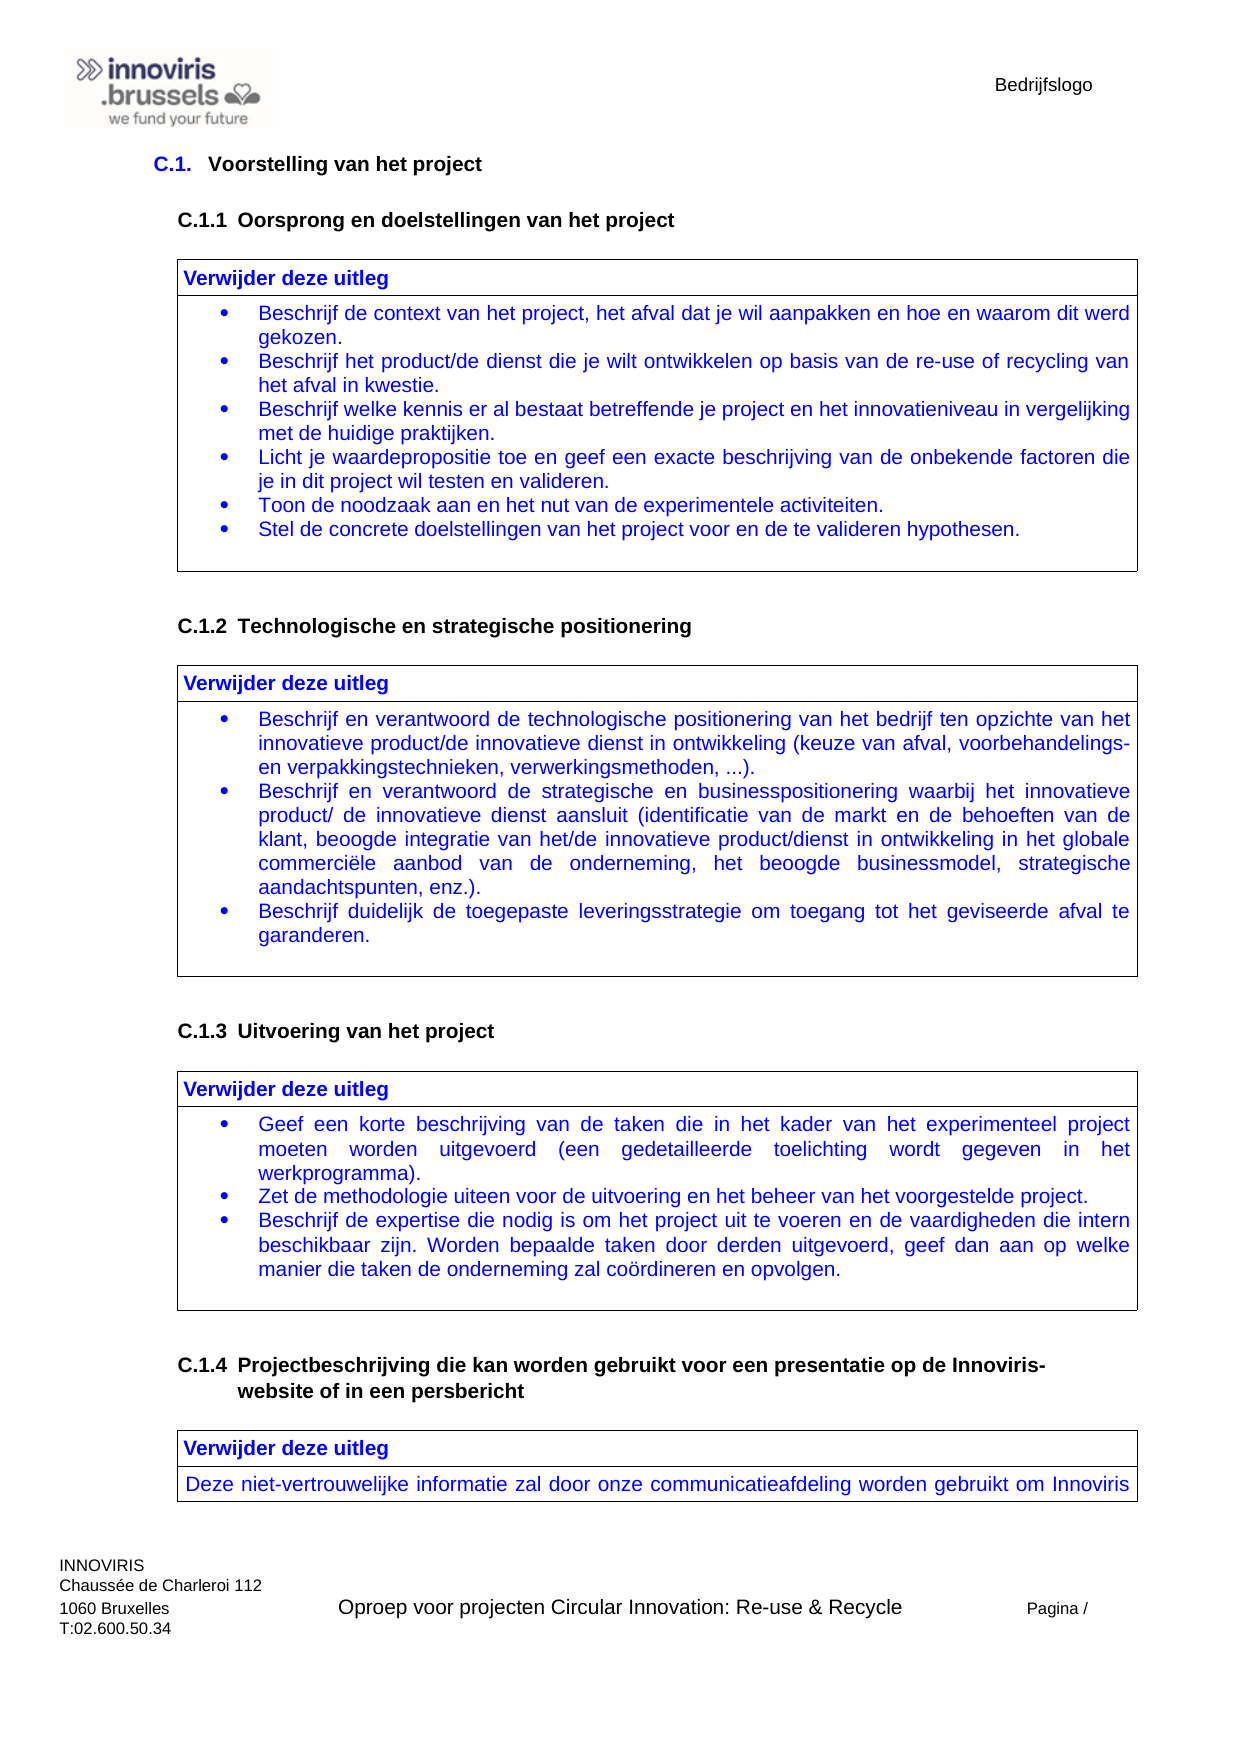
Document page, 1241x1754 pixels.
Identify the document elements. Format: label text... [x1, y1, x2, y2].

table_header Verwijder deze uitleg [178, 260, 1137, 295]
subtitle Projectbeschrijving die kan worden gebruikt voor een presentatie op de Innoviris-website of in een persbericht [177, 1353, 1092, 1428]
subtitle Uitvoering van het project [177, 1019, 1092, 1069]
picture [65, 47, 282, 147]
table_header Verwijder deze uitleg [178, 666, 1137, 701]
table_cell Beschrijf de context van het project, het afval dat je wil aanpakken en hoe en waarom dit werd gekozen. Beschrijf het product/de dienst die je wilt ontwikkelen op basis van de re-use of recycling van het afval in kwestie. Beschrijf welke kennis er al bestaat betreffende je project en het innovatieniveau in vergelijking met de huidige praktijken. Licht je waardepropositie toe en geef een exacte beschrijving van de onbekende factoren die je in dit project wil testen en valideren. Toon de noodzaak aan en het nut van de experimentele activiteiten. Stel de concrete doelstellingen van het project voor en de te valideren hypothesen. [178, 296, 1137, 571]
table_header Verwijder deze uitleg [178, 1072, 1137, 1106]
subtitle Oorsprong en doelstellingen van het project [177, 208, 1092, 257]
table_cell Beschrijf en verantwoord de technologische positionering van het bedrijf ten opzichte van het innovatieve product/de innovatieve dienst in ontwikkeling (keuze van afval, voorbehandelings- en verpakkingstechnieken, verwerkingsmethoden, ...). Beschrijf en verantwoord de strategische en businesspositionering waarbij het innovatieve product/ de innovatieve dienst aansluit (identificatie van de markt en de behoeften van de klant, beoogde integratie van het/de innovatieve product/dienst in ontwikkeling in het globale commerciële aanbod van de onderneming, het beoogde businessmodel, strategische aandachtspunten, enz.). Beschrijf duidelijk de toegepaste leveringsstrategie om toegang tot het geviseerde afval te garanderen. [178, 702, 1137, 976]
subtitle Technologische en strategische positionering [177, 613, 1092, 663]
subtitle Voorstelling van het project [148, 152, 1092, 202]
table_header Verwijder deze uitleg [178, 1431, 1137, 1466]
table_cell Geef een korte beschrijving van de taken die in het kader van het experimenteel project moeten worden uitgevoerd (een gedetailleerde toelichting wordt gegeven in het werkprogramma). Zet de methodologie uiteen voor de uitvoering en het beheer van het voorgestelde project. Beschrijf de expertise die nodig is om het project uit te voeren en de vaardigheden die intern beschikbaar zijn. Worden bepaalde taken door derden uitgevoerd, geef dan aan op welke manier die taken de onderneming zal coördineren en opvolgen. [178, 1107, 1137, 1310]
